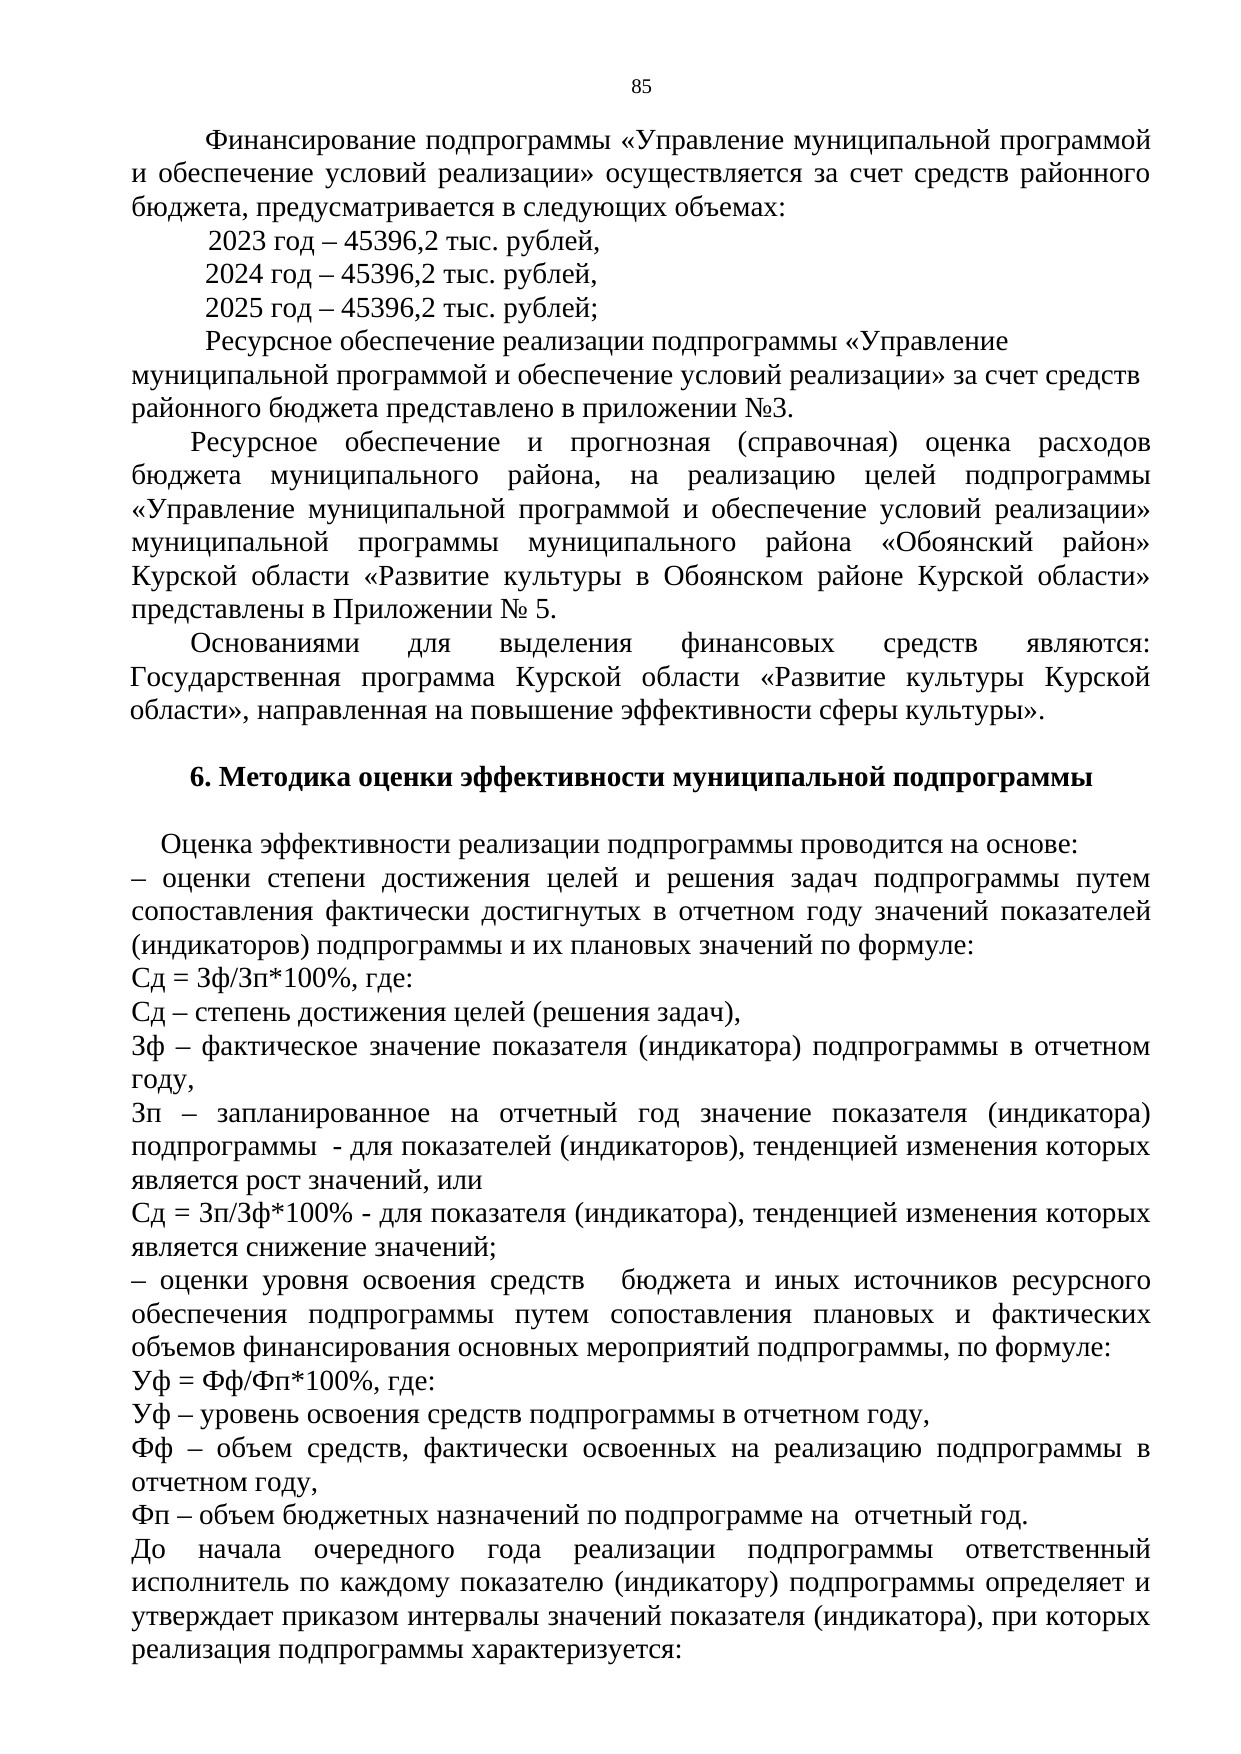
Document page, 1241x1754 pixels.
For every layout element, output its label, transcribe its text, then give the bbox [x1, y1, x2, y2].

text – оценки уровня освоения средств бюджета и иных источников ресурсного обеспечения подпрограммы путем сопоставления плановых и фактических объемов финансирования основных мероприятий подпрограммы, по формуле: [131, 1262, 1152, 1363]
text Уф = Фф/Фп*100%, где: [131, 1363, 1152, 1397]
text Зф – фактическое значение показателя (индикатора) подпрограммы в отчетном году, [131, 1028, 1152, 1095]
text Основаниями для выделения финансовых средств являются: Государственная программа Курской области «Развитие культуры Курской области», направленная на повышение эффективности сферы культуры». [129, 625, 1152, 726]
text Уф – уровень освоения средств подпрограммы в отчетном году, [131, 1397, 1152, 1430]
text Сд – степень достижения целей (решения задач), [131, 994, 1152, 1028]
text Оценка эффективности реализации подпрограммы проводится на основе: [131, 826, 1152, 860]
text Фп – объем бюджетных назначений по подпрограмме на отчетный год. [131, 1497, 1152, 1531]
text Ресурсное обеспечение реализации подпрограммы «Управление муниципальной программой и обеспечение условий реализации» за счет средств районного бюджета представлено в приложении №3. [131, 323, 1152, 424]
text Сд = Зп/Зф*100% - для показателя (индикатора), тенденцией изменения которых является снижение значений; [131, 1195, 1152, 1262]
text Зп – запланированное на отчетный год значение показателя (индикатора) подпрограммы - для показателей (индикаторов), тенденцией изменения которых является рост значений, или [131, 1095, 1152, 1195]
text Ресурсное обеспечение и прогнозная (справочная) оценка расходов бюджета муниципального района, на реализацию целей подпрограммы «Управление муниципальной программой и обеспечение условий реализации» муниципальной программы муниципального района «Обоянский район» Курской области «Развитие культуры в Обоянском районе Курской области» представлены в Приложении № 5. [131, 424, 1152, 625]
text – оценки степени достижения целей и решения задач подпрограммы путем сопоставления фактически достигнутых в отчетном году значений показателей (индикаторов) подпрограммы и их плановых значений по формуле: [131, 860, 1152, 961]
text 6. Методика оценки эффективности муниципальной подпрограммы [131, 759, 1152, 793]
text До начала очередного года реализации подпрограммы ответственный исполнитель по каждому показателю (индикатору) подпрограммы определяет и утверждает приказом интервалы значений показателя (индикатора), при которых реализация подпрограммы характеризуется: [131, 1531, 1152, 1665]
text 2025 год – 45396,2 тыс. рублей; [131, 290, 1152, 323]
text Сд = Зф/Зп*100%, где: [131, 961, 1152, 994]
text Финансирование подпрограммы «Управление муниципальной программой и обеспечение условий реализации» осуществляется за счет средств районного бюджета, предусматривается в следующих объемах: [131, 122, 1152, 223]
text Фф – объем средств, фактически освоенных на реализацию подпрограммы в отчетном году, [131, 1430, 1152, 1497]
text 2024 год – 45396,2 тыс. рублей, [131, 256, 1152, 290]
text 2023 год – 45396,2 тыс. рублей, [131, 223, 1152, 256]
